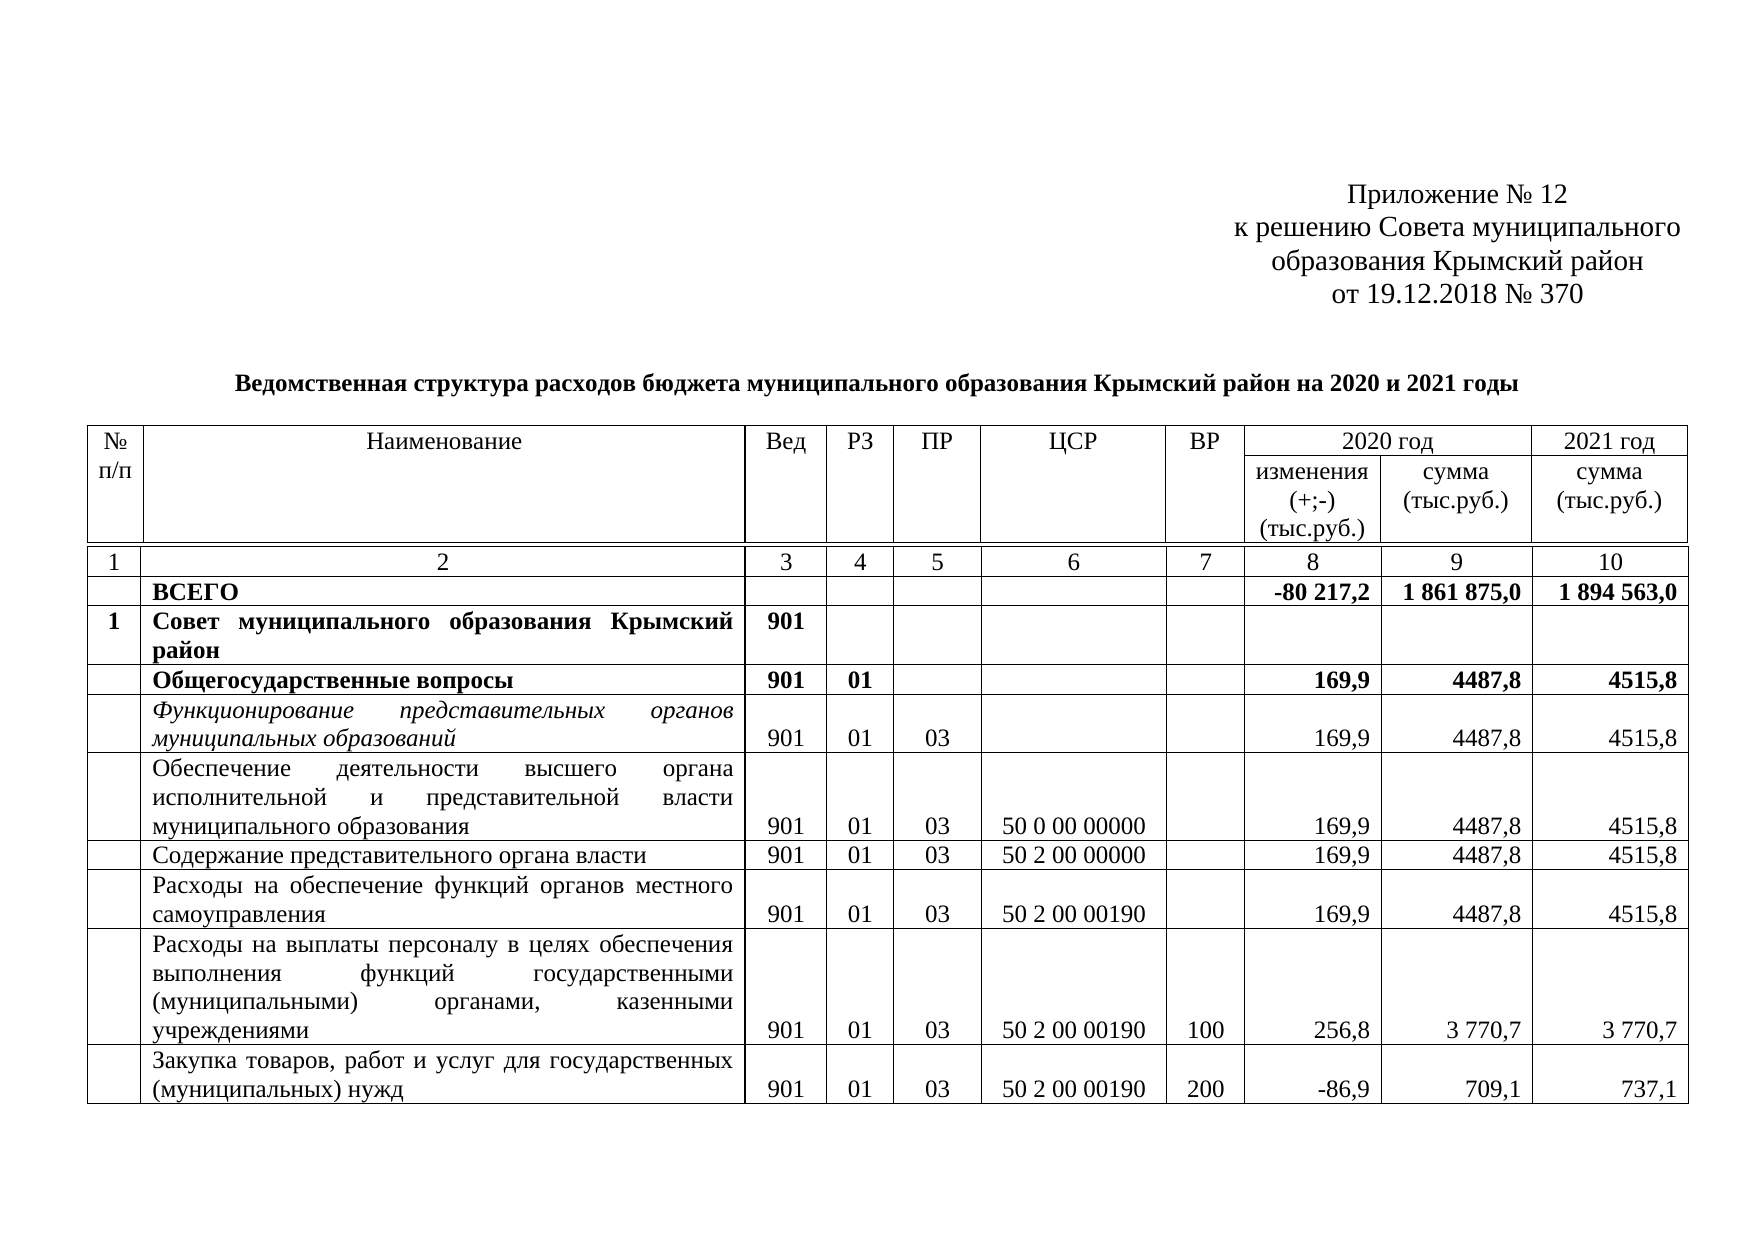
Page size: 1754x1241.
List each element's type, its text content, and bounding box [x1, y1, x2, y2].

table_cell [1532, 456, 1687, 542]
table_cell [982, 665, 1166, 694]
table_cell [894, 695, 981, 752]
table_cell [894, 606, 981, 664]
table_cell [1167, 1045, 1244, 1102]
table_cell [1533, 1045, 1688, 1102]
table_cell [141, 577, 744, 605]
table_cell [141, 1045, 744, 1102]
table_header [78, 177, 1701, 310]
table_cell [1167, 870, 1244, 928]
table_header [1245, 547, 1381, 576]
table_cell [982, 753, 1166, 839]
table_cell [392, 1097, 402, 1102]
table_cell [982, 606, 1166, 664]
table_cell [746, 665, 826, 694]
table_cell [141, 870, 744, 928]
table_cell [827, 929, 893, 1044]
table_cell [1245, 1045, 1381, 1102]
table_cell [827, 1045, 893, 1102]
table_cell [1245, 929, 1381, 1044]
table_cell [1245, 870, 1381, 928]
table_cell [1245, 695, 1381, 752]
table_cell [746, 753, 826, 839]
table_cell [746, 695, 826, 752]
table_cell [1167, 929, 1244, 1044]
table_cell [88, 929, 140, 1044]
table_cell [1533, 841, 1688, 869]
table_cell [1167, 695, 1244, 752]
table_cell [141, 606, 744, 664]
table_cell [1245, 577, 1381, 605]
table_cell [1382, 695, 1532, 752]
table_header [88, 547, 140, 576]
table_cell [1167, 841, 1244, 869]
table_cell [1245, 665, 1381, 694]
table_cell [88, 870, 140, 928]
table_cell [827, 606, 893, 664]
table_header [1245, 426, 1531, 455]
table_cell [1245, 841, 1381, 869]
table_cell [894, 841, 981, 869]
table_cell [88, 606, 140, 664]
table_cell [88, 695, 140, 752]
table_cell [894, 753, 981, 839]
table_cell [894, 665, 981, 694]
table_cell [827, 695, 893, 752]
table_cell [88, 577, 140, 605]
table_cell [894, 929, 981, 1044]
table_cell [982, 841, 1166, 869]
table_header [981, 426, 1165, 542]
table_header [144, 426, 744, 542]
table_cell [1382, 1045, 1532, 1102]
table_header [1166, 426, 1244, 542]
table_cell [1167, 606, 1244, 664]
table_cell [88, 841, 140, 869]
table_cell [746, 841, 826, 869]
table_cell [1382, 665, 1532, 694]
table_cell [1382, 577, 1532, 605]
text Ведомственная структура расходов бюджета муниципального образования Крымский район на 2020 и 2021 годы [89, 368, 1665, 396]
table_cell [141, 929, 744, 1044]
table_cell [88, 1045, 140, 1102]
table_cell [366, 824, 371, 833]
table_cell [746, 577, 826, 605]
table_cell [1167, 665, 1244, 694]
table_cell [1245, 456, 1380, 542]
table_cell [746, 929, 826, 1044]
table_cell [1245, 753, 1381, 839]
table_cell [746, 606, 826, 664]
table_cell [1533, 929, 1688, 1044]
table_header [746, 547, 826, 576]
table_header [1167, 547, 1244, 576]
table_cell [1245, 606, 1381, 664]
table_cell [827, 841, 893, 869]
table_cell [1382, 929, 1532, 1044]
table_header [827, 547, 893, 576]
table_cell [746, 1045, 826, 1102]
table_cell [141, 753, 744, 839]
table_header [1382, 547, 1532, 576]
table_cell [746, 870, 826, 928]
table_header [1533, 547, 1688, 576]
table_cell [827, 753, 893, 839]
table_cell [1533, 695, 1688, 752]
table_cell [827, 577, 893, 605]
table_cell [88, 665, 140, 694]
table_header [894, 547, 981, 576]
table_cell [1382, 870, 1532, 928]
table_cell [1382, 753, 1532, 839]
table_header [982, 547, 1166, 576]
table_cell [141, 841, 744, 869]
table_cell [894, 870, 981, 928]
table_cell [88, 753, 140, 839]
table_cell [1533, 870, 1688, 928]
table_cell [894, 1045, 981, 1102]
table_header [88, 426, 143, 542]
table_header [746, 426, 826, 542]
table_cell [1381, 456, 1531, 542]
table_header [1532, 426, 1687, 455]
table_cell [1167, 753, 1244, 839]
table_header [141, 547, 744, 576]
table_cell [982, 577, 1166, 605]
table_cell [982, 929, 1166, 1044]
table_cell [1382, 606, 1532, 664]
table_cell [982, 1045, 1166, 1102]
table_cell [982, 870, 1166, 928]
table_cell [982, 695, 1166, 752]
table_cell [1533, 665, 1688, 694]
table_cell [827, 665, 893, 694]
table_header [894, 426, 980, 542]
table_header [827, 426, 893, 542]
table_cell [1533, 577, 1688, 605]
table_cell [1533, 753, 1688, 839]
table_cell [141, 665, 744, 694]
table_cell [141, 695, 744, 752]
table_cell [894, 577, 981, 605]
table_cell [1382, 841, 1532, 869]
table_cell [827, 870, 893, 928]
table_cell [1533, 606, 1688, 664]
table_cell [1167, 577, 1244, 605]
